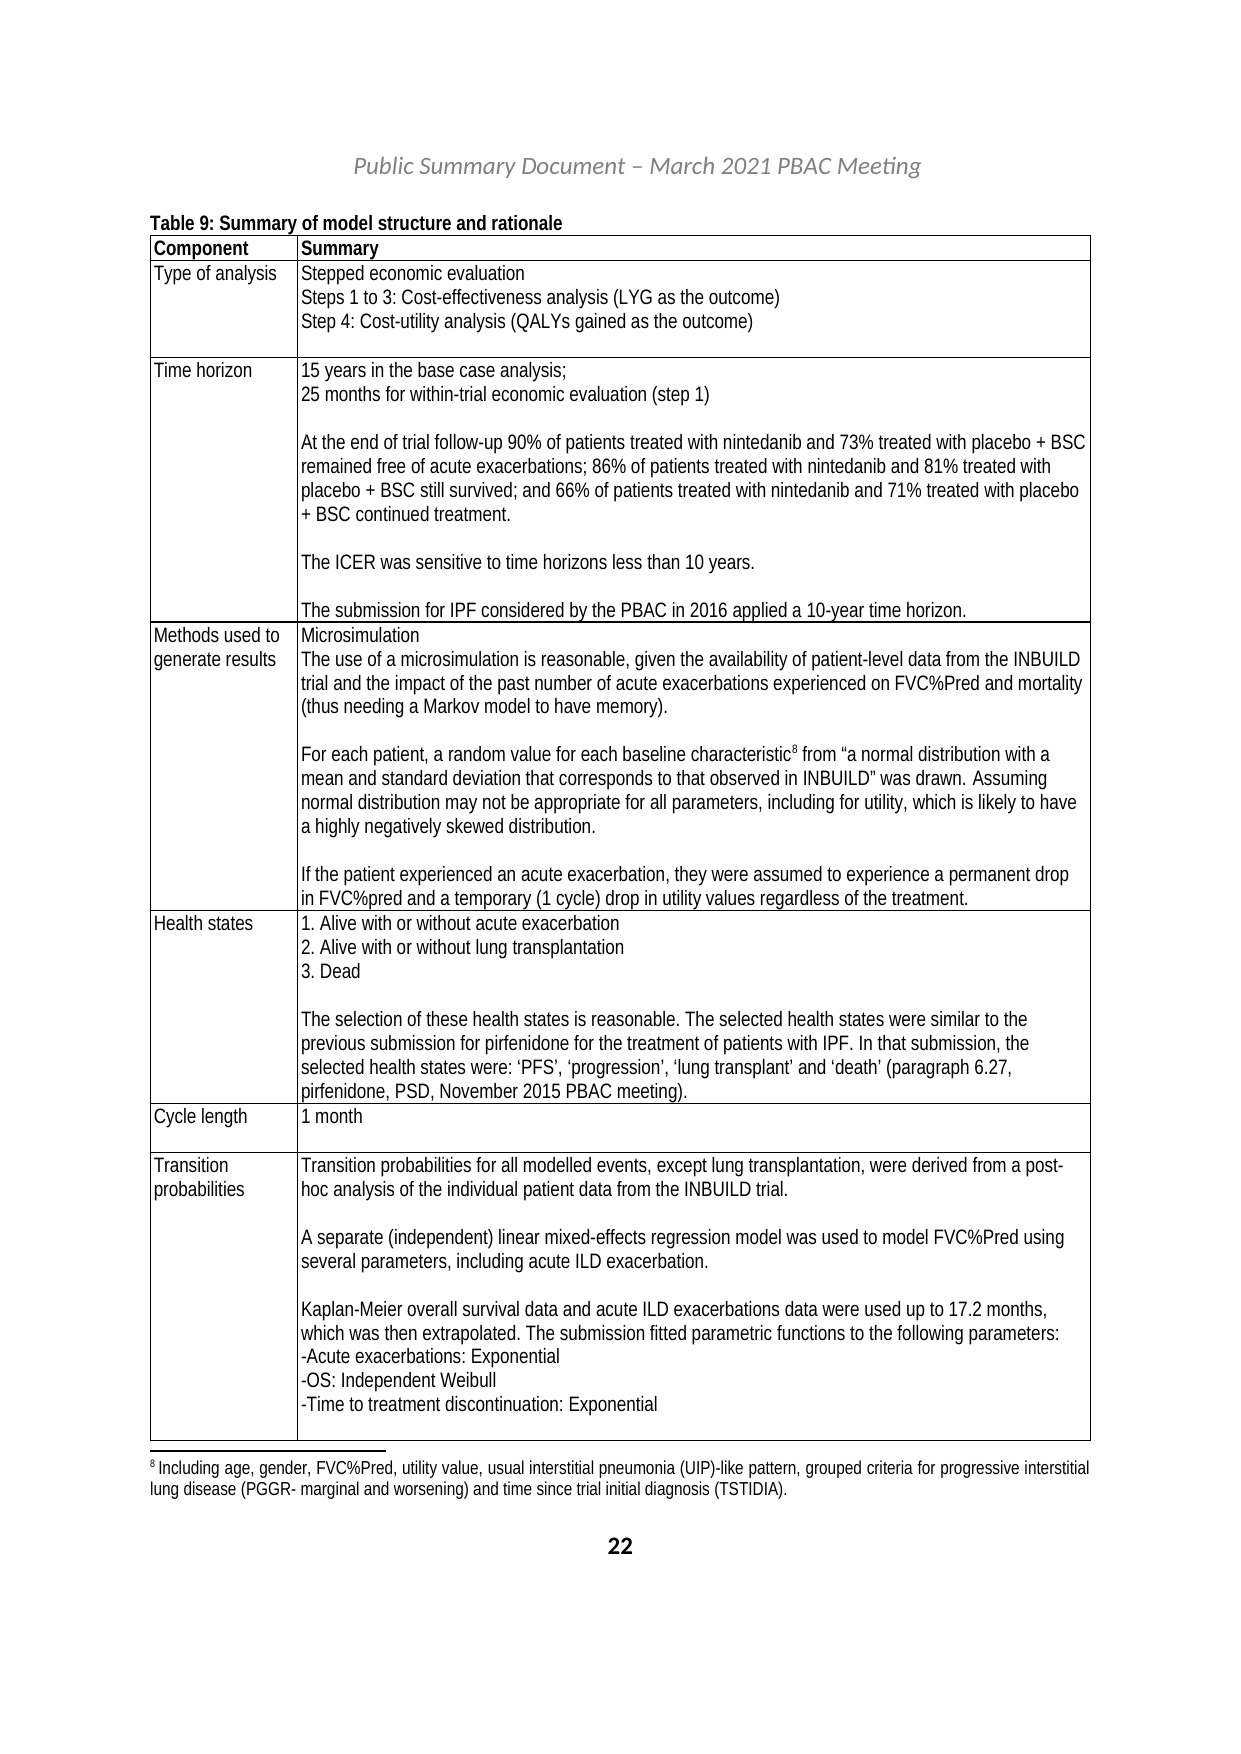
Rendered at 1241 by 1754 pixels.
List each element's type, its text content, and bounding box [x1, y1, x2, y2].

table_cell Microsimulation The use of a microsimulation is reasonable, given the availability of patient-level data from the INBUILD trial and the impact of the past number of acute exacerbations experienced on FVC%Pred and mortality (thus needing a Markov model to have memory). For each patient, a random value for each baseline characteristic from “a normal distribution with a mean and standard deviation that corresponds to that observed in INBUILD” was drawn. Assuming normal distribution may not be appropriate for all parameters, including for utility, which is likely to have a highly negatively skewed distribution. If the patient experienced an acute exacerbation, they were assumed to experience a permanent drop in FVC%pred and a temporary (1 cycle) drop in utility values regardless of the treatment. [298, 623, 1090, 910]
table_cell Stepped economic evaluation Steps 1 to 3: Cost-effectiveness analysis (LYG as the outcome) Step 4: Cost-utility analysis (QALYs gained as the outcome) [298, 261, 1090, 357]
table_cell 1. Alive with or without acute exacerbation 2. Alive with or without lung transplantation 3. Dead The selection of these health states is reasonable. The selected health states were similar to the previous submission for pirfenidone for the treatment of patients with IPF. In that submission, the selected health states were: ‘PFS’, ‘progression’, ‘lung transplant’ and ‘death’ (paragraph 6.27, pirfenidone, PSD, November 2015 PBAC meeting). [298, 911, 1090, 1103]
table_cell Type of analysis [151, 261, 297, 357]
text Table 9: Summary of model structure and rationale [150, 211, 1090, 235]
table_cell Methods used to generate results [151, 623, 297, 910]
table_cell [298, 1153, 1090, 1440]
table_cell 1 month [298, 1104, 1090, 1152]
table_cell 15 years in the base case analysis; 25 months for within-trial economic evaluation (step 1) At the end of trial follow-up 90% of patients treated with nintedanib and 73% treated with placebo + BSC remained free of acute exacerbations; 86% of patients treated with nintedanib and 81% treated with placebo + BSC still survived; and 66% of patients treated with nintedanib and 71% treated with placebo + BSC continued treatment. The ICER was sensitive to time horizons less than 10 years. The submission for IPF considered by the PBAC in 2016 applied a 10-year time horizon. [298, 358, 1090, 621]
table_cell Transition probabilities [151, 1153, 297, 1440]
table_cell Cycle length [151, 1104, 297, 1152]
table_header Summary [298, 236, 1090, 260]
table_cell Time horizon [151, 358, 297, 621]
table_cell Health states [151, 911, 297, 1103]
table_header Component [151, 236, 297, 260]
